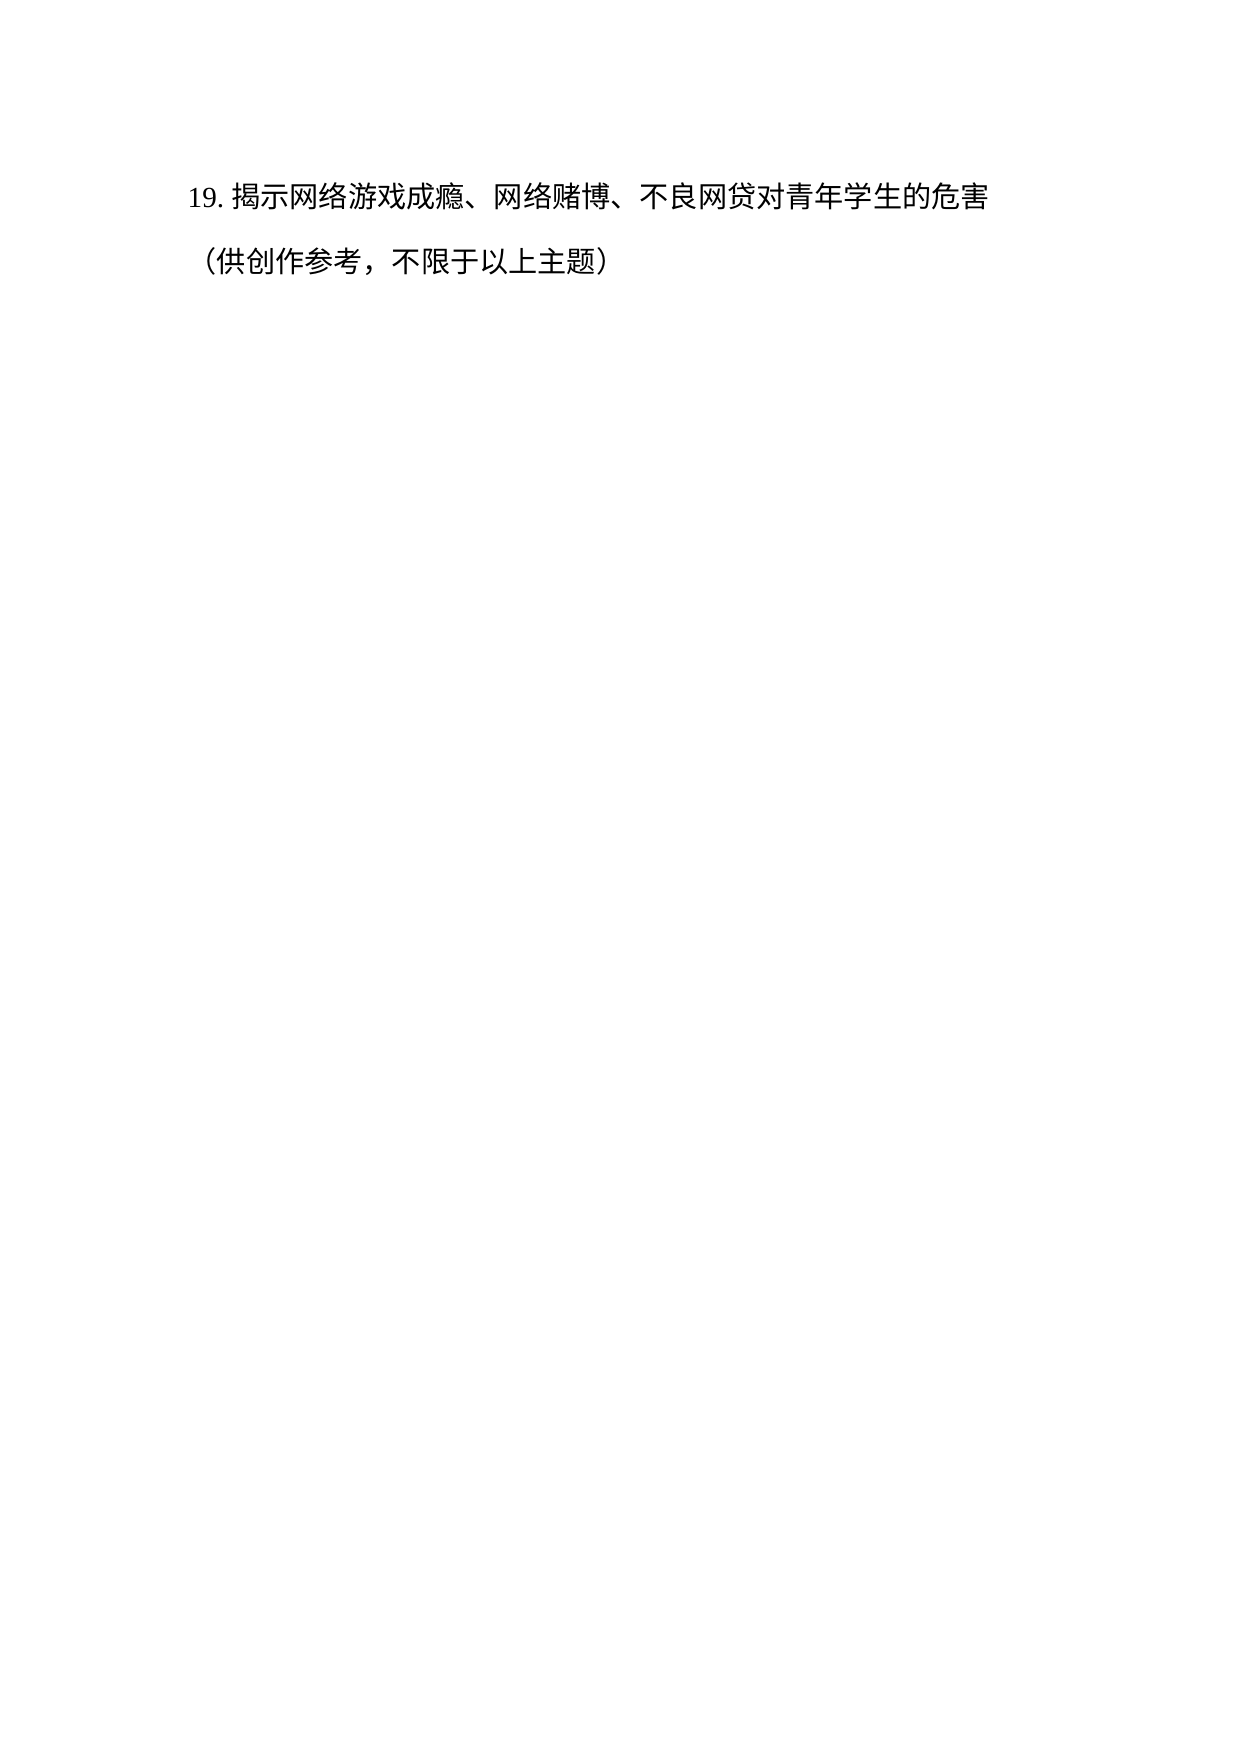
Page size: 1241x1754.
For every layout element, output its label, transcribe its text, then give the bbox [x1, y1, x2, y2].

list 揭示网络游戏成瘾、网络赌博、不良网贷对青年学生的危害 [187, 162, 1053, 227]
text （供创作参考，不限于以上主题） [187, 227, 1053, 292]
